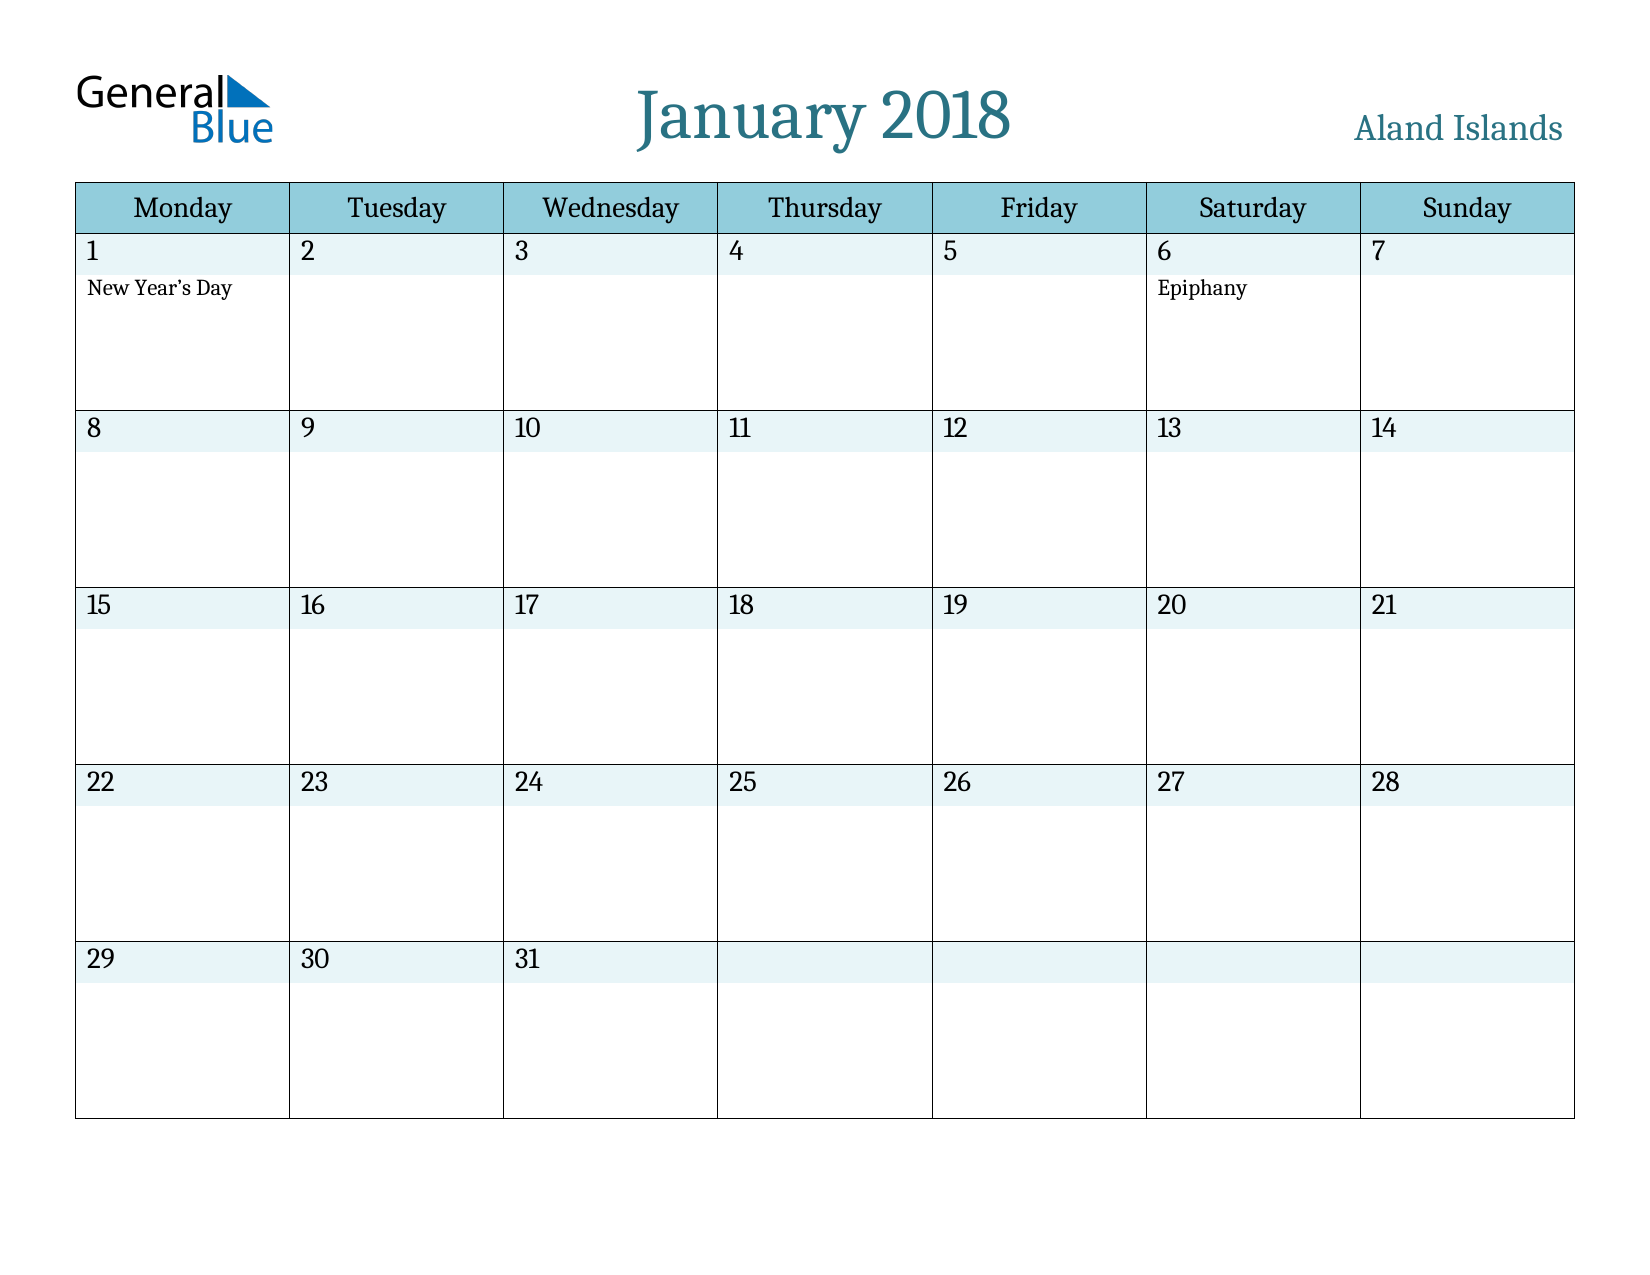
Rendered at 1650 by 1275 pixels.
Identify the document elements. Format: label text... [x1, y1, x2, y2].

table_cell 27 [1147, 765, 1360, 806]
table_cell 21 [1361, 588, 1574, 629]
table_cell 17 [504, 588, 717, 629]
table_cell [718, 452, 932, 587]
table_cell [290, 275, 503, 410]
table_cell [76, 452, 289, 587]
table_cell [1147, 983, 1360, 1118]
table_cell [1147, 629, 1360, 764]
table_cell New Year’s Day [76, 275, 289, 410]
table_cell [76, 983, 289, 1118]
table_cell [290, 983, 503, 1118]
table_cell [718, 806, 932, 941]
table_cell [933, 942, 1146, 983]
table_cell [504, 629, 717, 764]
table_cell [1361, 806, 1574, 941]
table_cell 31 [504, 942, 717, 983]
table_cell [718, 629, 932, 764]
table_cell [1361, 275, 1574, 410]
table_cell 7 [1361, 234, 1574, 275]
table_cell [76, 806, 289, 941]
table_cell [933, 806, 1146, 941]
table_cell 22 [76, 765, 289, 806]
table_cell 26 [933, 765, 1146, 806]
table_cell [290, 452, 503, 587]
table_cell [1147, 942, 1360, 983]
table_cell 8 [76, 411, 289, 452]
table_cell 2 [290, 234, 503, 275]
table_cell 5 [933, 234, 1146, 275]
table_header [76, 75, 503, 182]
table_cell 12 [933, 411, 1146, 452]
table_cell [1147, 806, 1360, 941]
table_cell [1361, 942, 1574, 983]
table_cell [933, 452, 1146, 587]
table_cell 24 [504, 765, 717, 806]
table_cell Wednesday [504, 183, 717, 233]
table_cell [290, 806, 503, 941]
table_cell 14 [1361, 411, 1574, 452]
table_cell Saturday [1147, 183, 1360, 233]
table_cell [1361, 983, 1574, 1118]
table_cell 9 [290, 411, 503, 452]
picture [77, 75, 273, 143]
table_cell [933, 275, 1146, 410]
table_cell [933, 983, 1146, 1118]
table_cell [504, 983, 717, 1118]
table_cell [76, 629, 289, 764]
table_cell [504, 452, 717, 587]
table_cell 28 [1361, 765, 1574, 806]
table_cell [1361, 452, 1574, 587]
table_cell 15 [76, 588, 289, 629]
table_cell 6 [1147, 234, 1360, 275]
table_cell [504, 806, 717, 941]
table_cell Monday [76, 183, 289, 233]
table_cell Friday [933, 183, 1146, 233]
table_cell [933, 629, 1146, 764]
table_cell [718, 983, 932, 1118]
table_header January 2018 [504, 75, 1146, 182]
table_cell [504, 275, 717, 410]
table_cell [290, 629, 503, 764]
table_cell 25 [718, 765, 932, 806]
table_cell 11 [718, 411, 932, 452]
table_cell 10 [504, 411, 717, 452]
table_cell [1147, 452, 1360, 587]
table_cell 3 [504, 234, 717, 275]
table_cell Sunday [1361, 183, 1574, 233]
table_header Aland Islands [1146, 75, 1574, 182]
table_cell 1 [76, 234, 289, 275]
table_cell Thursday [718, 183, 932, 233]
table_cell 30 [290, 942, 503, 983]
table_cell 29 [76, 942, 289, 983]
table_cell Tuesday [290, 183, 503, 233]
table_cell 23 [290, 765, 503, 806]
table_cell 16 [290, 588, 503, 629]
table_cell Epiphany [1147, 275, 1360, 410]
table_cell [1361, 629, 1574, 764]
table_cell 18 [718, 588, 932, 629]
table_cell [718, 275, 932, 410]
table_cell [718, 942, 932, 983]
table_cell 4 [718, 234, 932, 275]
table_cell 20 [1147, 588, 1360, 629]
table_cell 13 [1147, 411, 1360, 452]
table_cell 19 [933, 588, 1146, 629]
